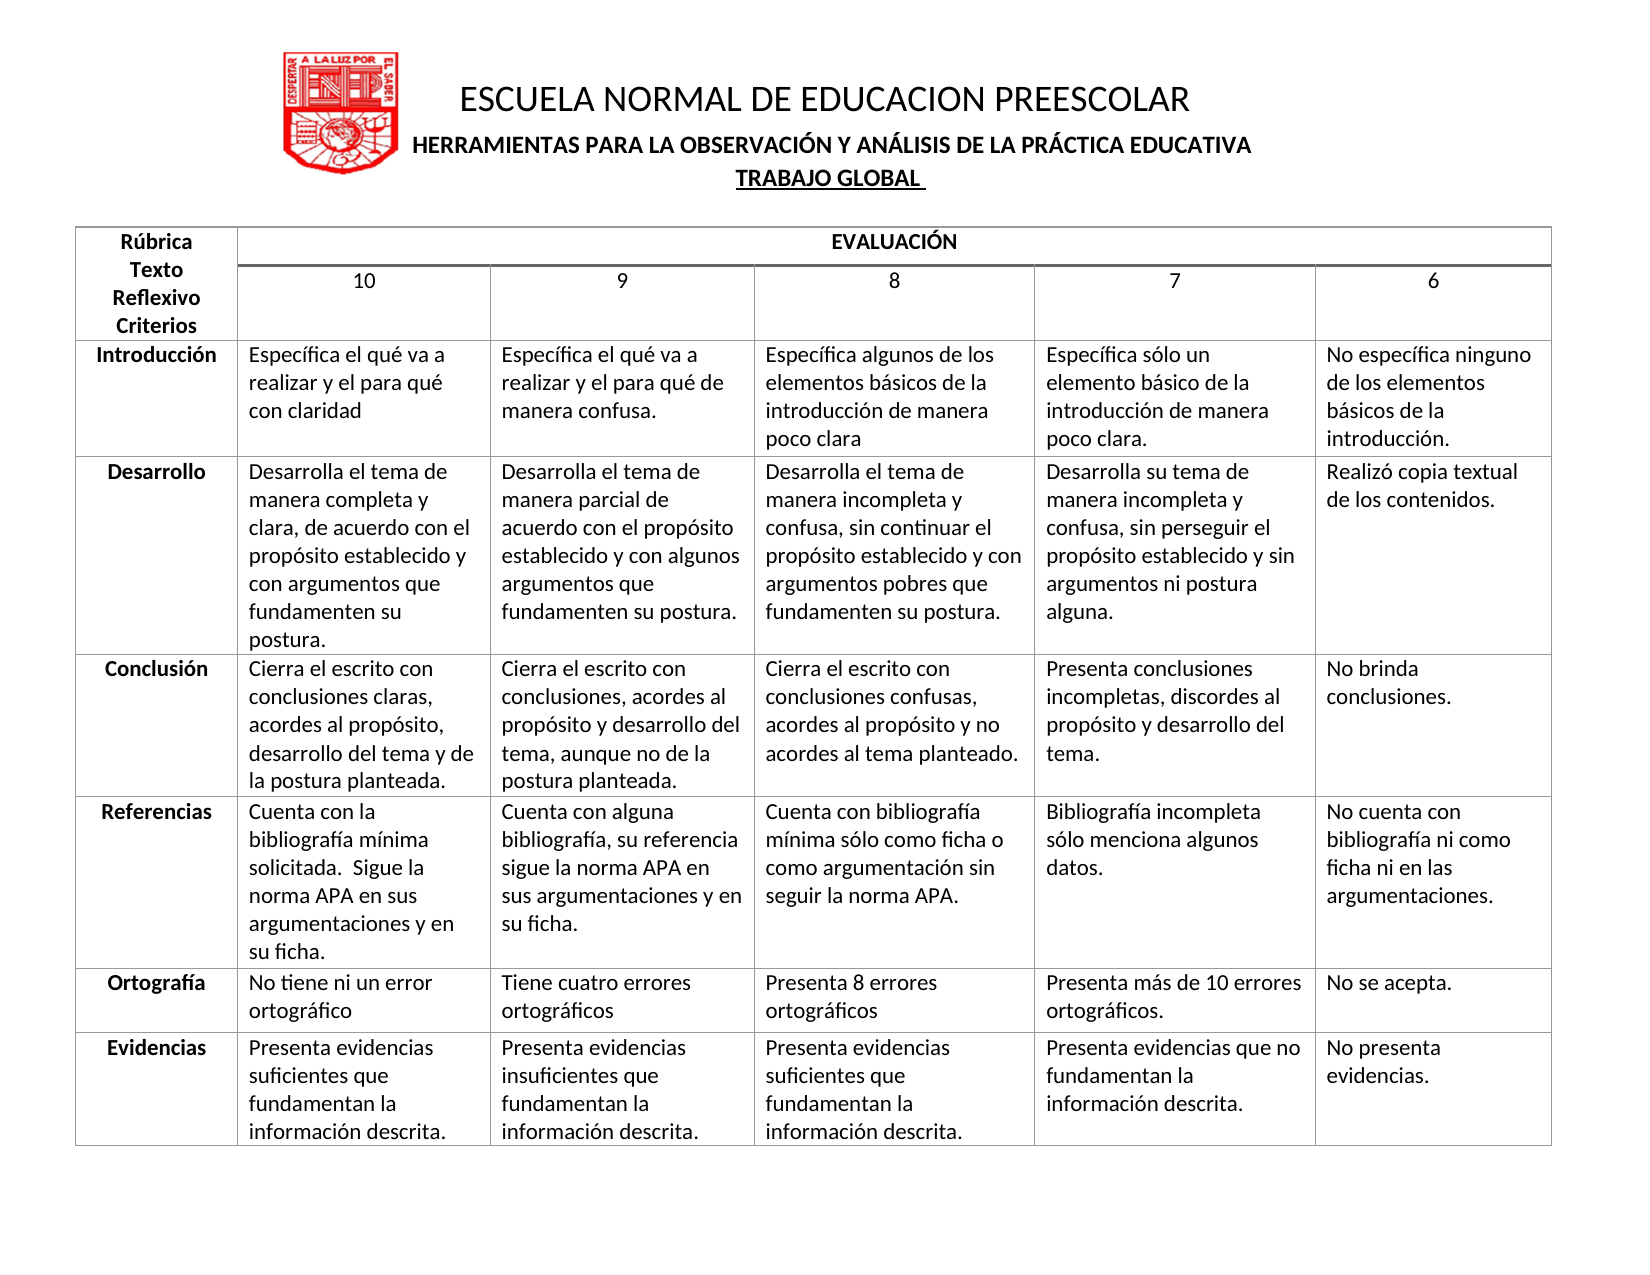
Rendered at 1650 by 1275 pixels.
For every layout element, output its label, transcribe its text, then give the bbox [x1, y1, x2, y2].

table_cell Evidencias [76, 1033, 237, 1145]
picture [273, 121, 407, 128]
table_cell Presenta más de 10 errores ortográficos. [1035, 969, 1315, 1032]
table_cell Específica el qué va a realizar y el para qué con claridad [238, 341, 490, 456]
table_cell Presenta evidencias suficientes que fundamentan la información descrita. [755, 1033, 1034, 1145]
table_cell 10 [238, 267, 490, 339]
table_cell 8 [755, 267, 1034, 339]
table_cell Ortografía [76, 969, 237, 1032]
table_cell Específica sólo un elemento básico de la introducción de manera poco clara. [1035, 341, 1315, 456]
subtitle HERRAMIENTAS PARA LA OBSERVACIÓN Y ANÁLISIS DE LA PRÁCTICA EDUCATIVA [81, 128, 1575, 159]
table_cell Realizó copia textual de los contenidos. [1316, 457, 1551, 653]
text ESCUELA NORMAL DE EDUCACION PREESCOLAR [75, 75, 1575, 121]
table_cell Cuenta con alguna bibliografía, su referencia sigue la norma APA en sus argumentaciones y en su ficha. [491, 797, 754, 967]
table_cell Específica algunos de los elementos básicos de la introducción de manera poco clara [755, 341, 1034, 456]
table_cell Desarrolla el tema de manera parcial de acuerdo con el propósito establecido y con algunos argumentos que fundamenten su postura. [491, 457, 754, 653]
table_header Rúbrica Texto Reflexivo Criterios [76, 228, 237, 339]
table_cell 6 [1316, 267, 1551, 339]
table_cell Introducción [76, 341, 237, 456]
table_cell No tiene ni un error ortográfico [238, 969, 490, 1032]
table_cell Conclusión [76, 655, 237, 796]
table_cell Bibliografía incompleta sólo menciona algunos datos. [1035, 797, 1315, 967]
table_cell No se acepta. [1316, 969, 1551, 1032]
table_cell Cierra el escrito con conclusiones, acordes al propósito y desarrollo del tema, aunque no de la postura planteada. [491, 655, 754, 796]
table_cell Presenta evidencias suficientes que fundamentan la información descrita. [238, 1033, 490, 1145]
table_cell Cuenta con la bibliografía mínima solicitada. Sigue la norma APA en sus argumentaciones y en su ficha. [238, 797, 490, 967]
table_cell Desarrolla su tema de manera incompleta y confusa, sin perseguir el propósito establecido y sin argumentos ni postura alguna. [1035, 457, 1315, 653]
table_cell Cierra el escrito con conclusiones confusas, acordes al propósito y no acordes al tema planteado. [755, 655, 1034, 796]
table_cell Presenta evidencias insuficientes que fundamentan la información descrita. [491, 1033, 754, 1145]
table_cell Específica el qué va a realizar y el para qué de manera confusa. [491, 341, 754, 456]
table_cell 9 [491, 267, 754, 339]
table_cell Presenta 8 errores ortográficos [755, 969, 1034, 1032]
table_cell No brinda conclusiones. [1316, 655, 1551, 796]
table_cell Cuenta con bibliografía mínima sólo como ficha o como argumentación sin seguir la norma APA. [755, 797, 1034, 967]
table_cell Presenta conclusiones incompletas, discordes al propósito y desarrollo del tema. [1035, 655, 1315, 796]
table_header EVALUACIÓN [238, 228, 1551, 263]
table_cell 7 [1035, 267, 1315, 339]
table_cell No específica ninguno de los elementos básicos de la introducción. [1316, 341, 1551, 456]
table_cell No presenta evidencias. [1316, 1033, 1551, 1145]
table_cell Presenta evidencias que no fundamentan la información descrita. [1035, 1033, 1315, 1145]
table_cell Referencias [76, 797, 237, 967]
text TRABAJO GLOBAL [75, 162, 1575, 193]
table_cell Desarrollo [76, 457, 237, 653]
table_cell Desarrolla el tema de manera completa y clara, de acuerdo con el propósito establecido y con argumentos que fundamenten su postura. [238, 457, 490, 653]
table_cell Cierra el escrito con conclusiones claras, acordes al propósito, desarrollo del tema y de la postura planteada. [238, 655, 490, 796]
table_cell Tiene cuatro errores ortográficos [491, 969, 754, 1032]
table_cell No cuenta con bibliografía ni como ficha ni en las argumentaciones. [1316, 797, 1551, 967]
picture [273, 48, 407, 75]
table_cell Desarrolla el tema de manera incompleta y confusa, sin continuar el propósito establecido y con argumentos pobres que fundamenten su postura. [755, 457, 1034, 653]
